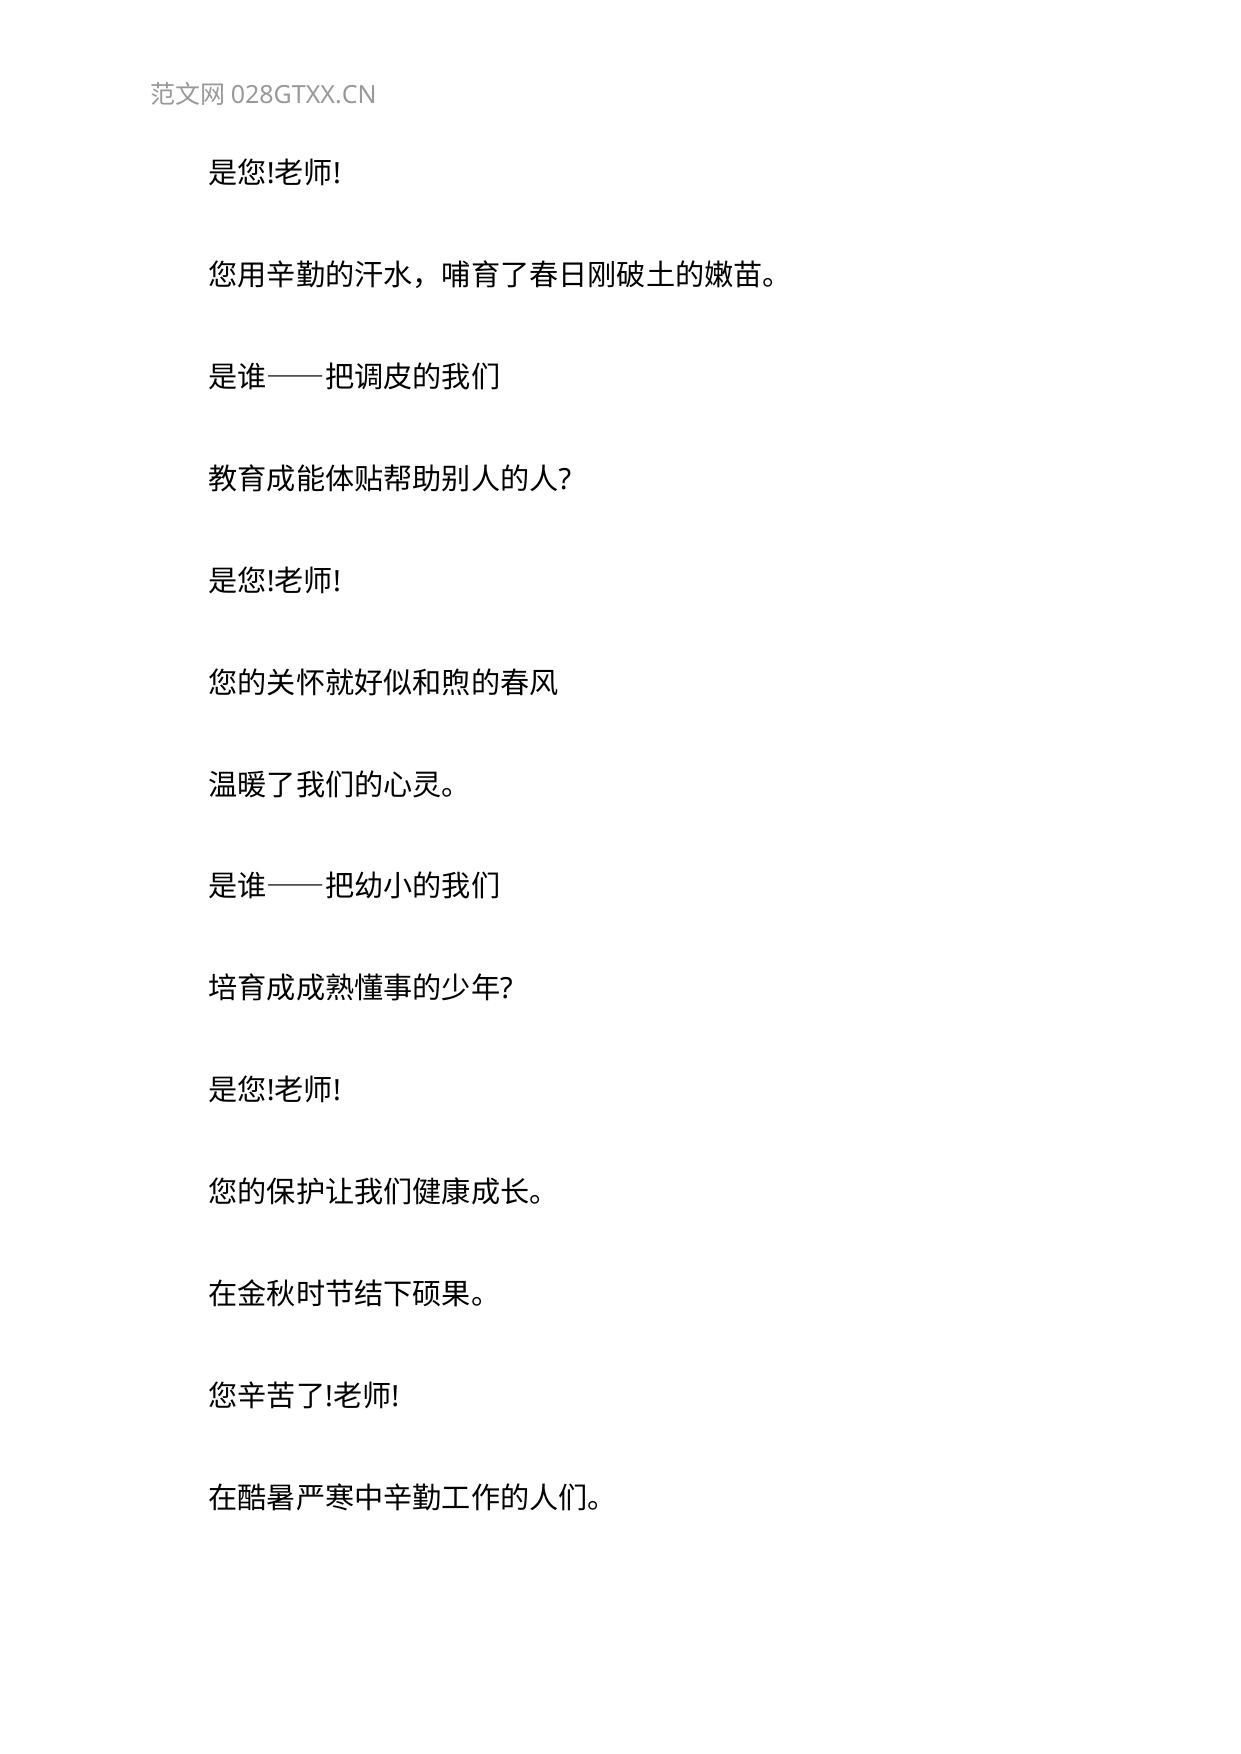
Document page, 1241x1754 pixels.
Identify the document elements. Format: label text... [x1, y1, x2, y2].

text 您的关怀就好似和煦的春风 [150, 659, 1090, 702]
text 是谁——把调皮的我们 [150, 354, 1090, 396]
text 是您!老师! [150, 557, 1090, 600]
text 您辛苦了!老师! [150, 1372, 1090, 1415]
text 培育成成熟懂事的少年? [150, 965, 1090, 1007]
text 在金秋时节结下硕果。 [150, 1271, 1090, 1313]
text 是谁——把幼小的我们 [150, 863, 1090, 905]
text 是您!老师! [150, 1067, 1090, 1109]
text 您的保护让我们健康成长。 [150, 1169, 1090, 1211]
text 是您!老师! [150, 150, 1090, 192]
text 在酷暑严寒中辛勤工作的人们。 [150, 1474, 1090, 1517]
text 温暖了我们的心灵。 [150, 761, 1090, 803]
text 您用辛勤的汗水，哺育了春日刚破土的嫩苗。 [150, 252, 1090, 294]
text 教育成能体贴帮助别人的人? [150, 456, 1090, 498]
